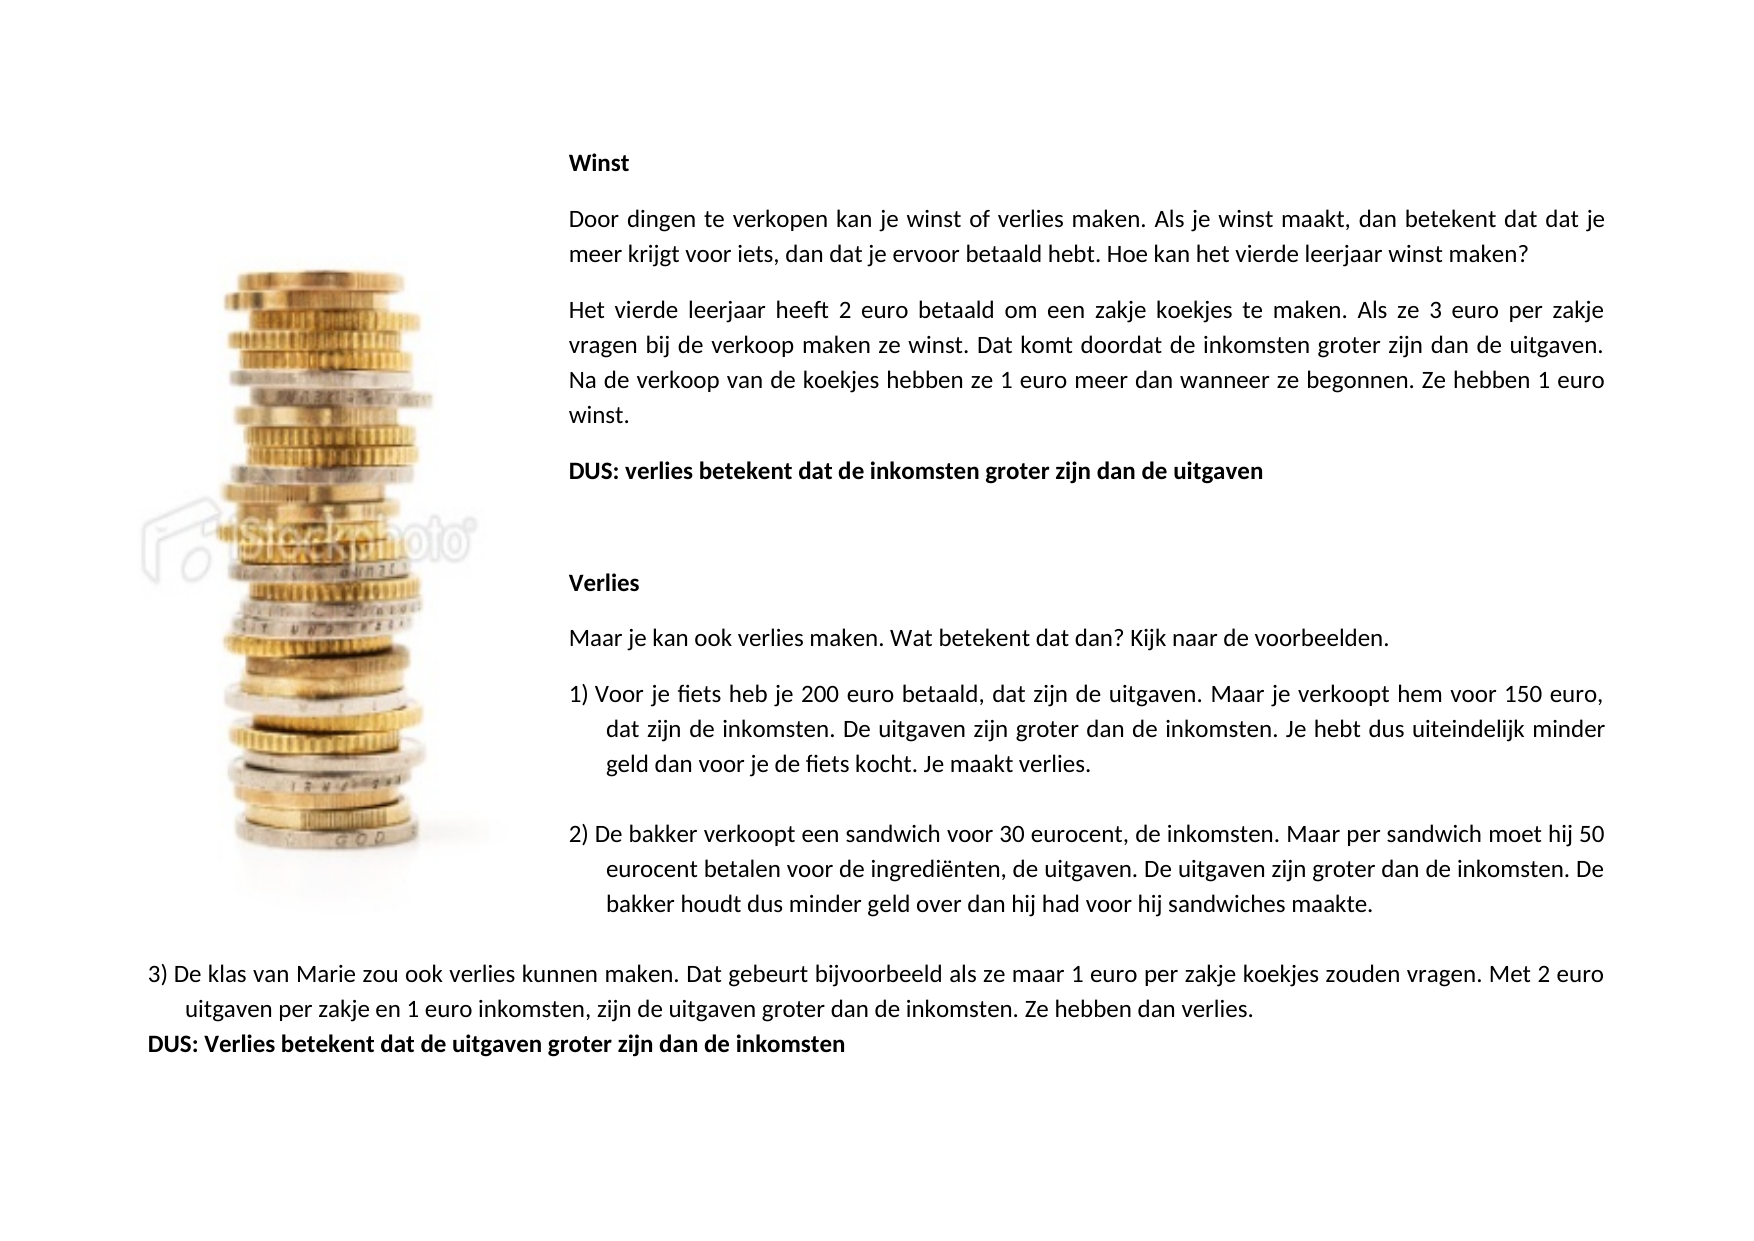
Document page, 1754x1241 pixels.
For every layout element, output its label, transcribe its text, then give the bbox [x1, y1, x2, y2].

picture [93, 151, 550, 928]
text Verlies [550, 567, 1606, 597]
text DUS: Verlies betekent dat de uitgaven groter zijn dan de inkomsten [148, 1028, 1606, 1059]
list De klas van Marie zou ook verlies kunnen maken. Dat gebeurt bijvoorbeeld als ze maar 1 euro per zakje koekjes zouden vragen. Met 2 euro uitgaven per zakje en 1 euro inkomsten, zijn de uitgaven groter dan de inkomsten. Ze hebben dan verlies. [148, 958, 1606, 1024]
list De bakker verkoopt een sandwich voor 30 eurocent, de inkomsten. Maar per sandwich moet hij 50 eurocent betalen voor de ingrediënten, de uitgaven. De uitgaven zijn groter dan de inkomsten. De bakker houdt dus minder geld over dan hij had voor hij sandwiches maakte. [550, 818, 1606, 919]
text Maar je kan ook verlies maken. Wat betekent dat dan? Kijk naar de voorbeelden. [550, 623, 1606, 653]
text Door dingen te verkopen kan je winst of verlies maken. Als je winst maakt, dan betekent dat dat je meer krijgt voor iets, dan dat je ervoor betaald hebt. Hoe kan het vierde leerjaar winst maken? [550, 203, 1606, 269]
text Winst [148, 148, 1606, 178]
text DUS: verlies betekent dat de inkomsten groter zijn dan de uitgaven [550, 455, 1606, 486]
text Het vierde leerjaar heeft 2 euro betaald om een zakje koekjes te maken. Als ze 3 euro per zakje vragen bij de verkoop maken ze winst. Dat komt doordat de inkomsten groter zijn dan de uitgaven. Na de verkoop van de koekjes hebben ze 1 euro meer dan wanneer ze begonnen. Ze hebben 1 euro winst. [550, 294, 1606, 430]
list Voor je fiets heb je 200 euro betaald, dat zijn de uitgaven. Maar je verkoopt hem voor 150 euro, dat zijn de inkomsten. De uitgaven zijn groter dan de inkomsten. Je hebt dus uiteindelijk minder geld dan voor je de fiets kocht. Je maakt verlies. [550, 678, 1606, 779]
